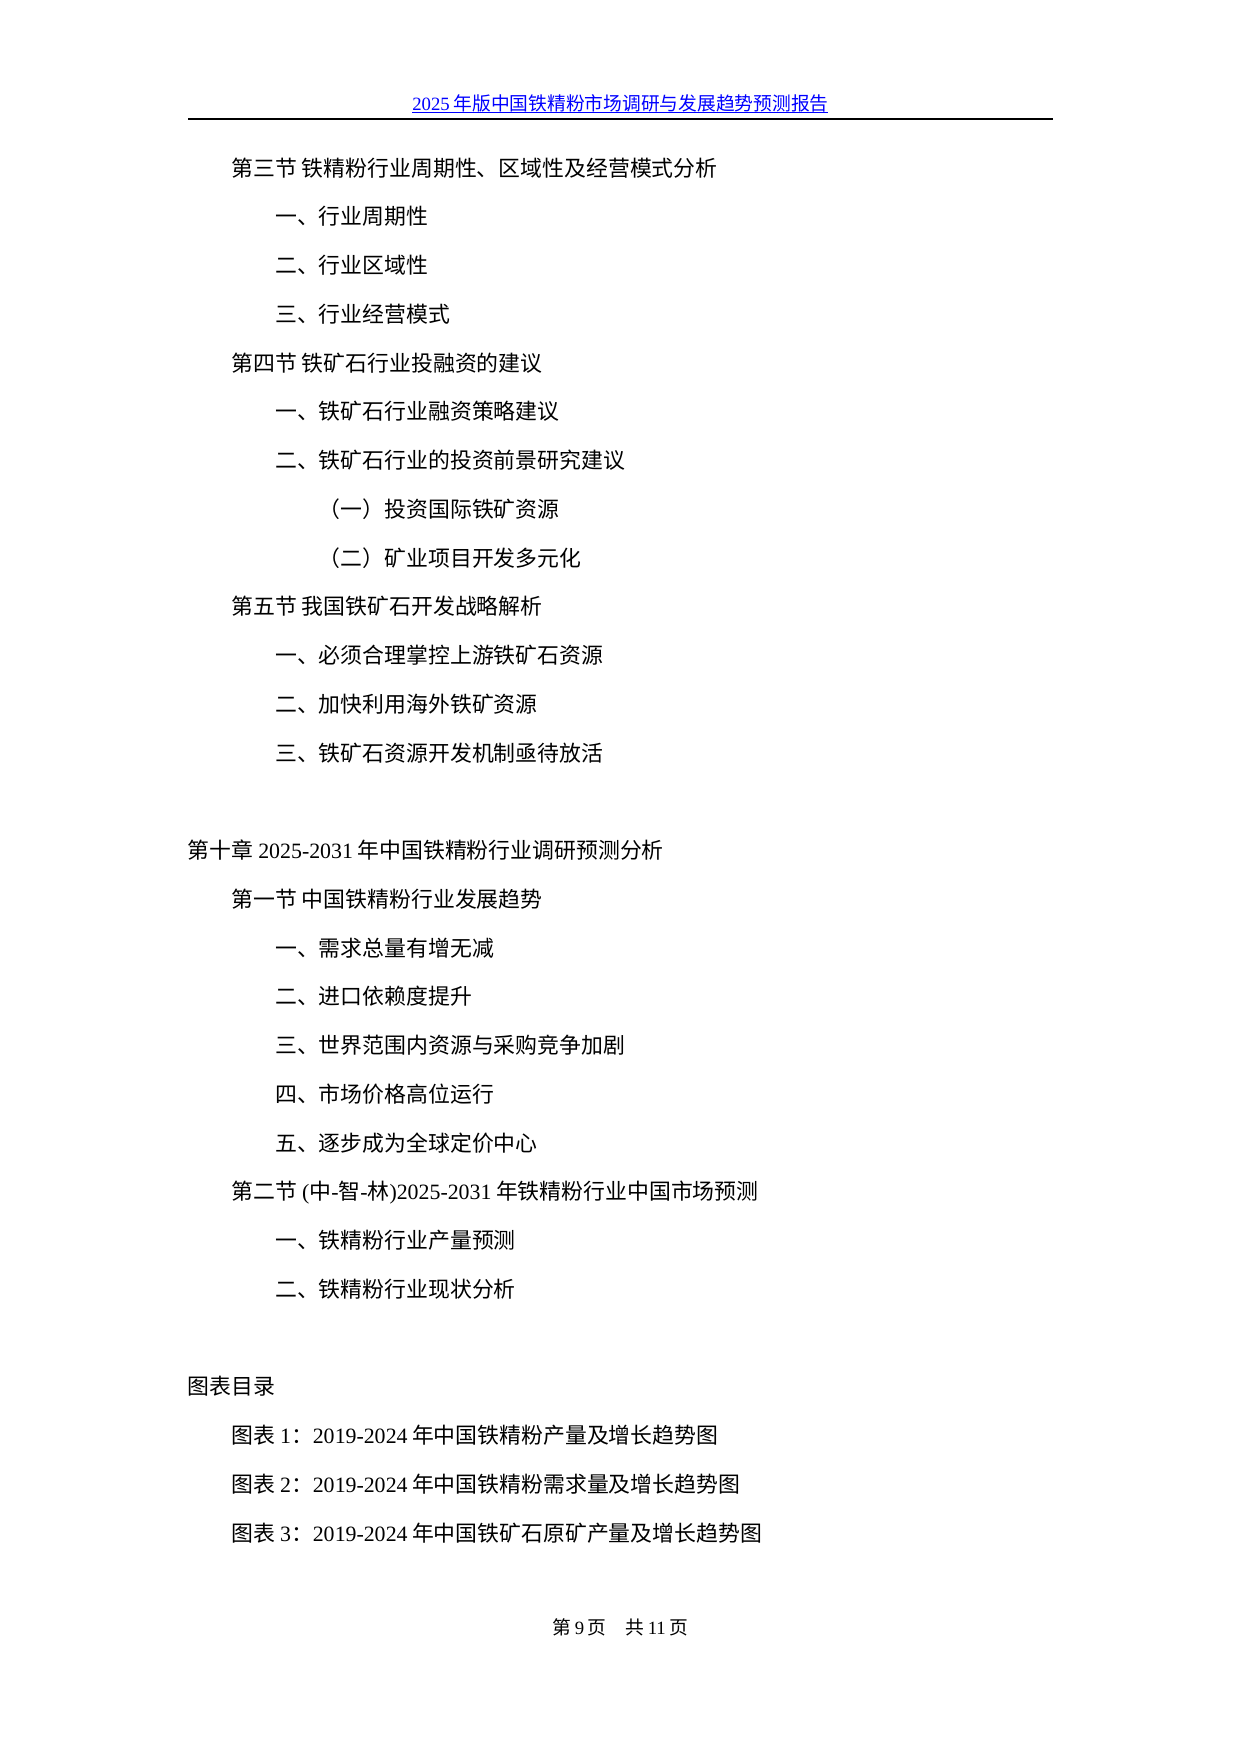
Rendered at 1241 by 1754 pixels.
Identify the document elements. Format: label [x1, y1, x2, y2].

text [187, 150, 1053, 1548]
